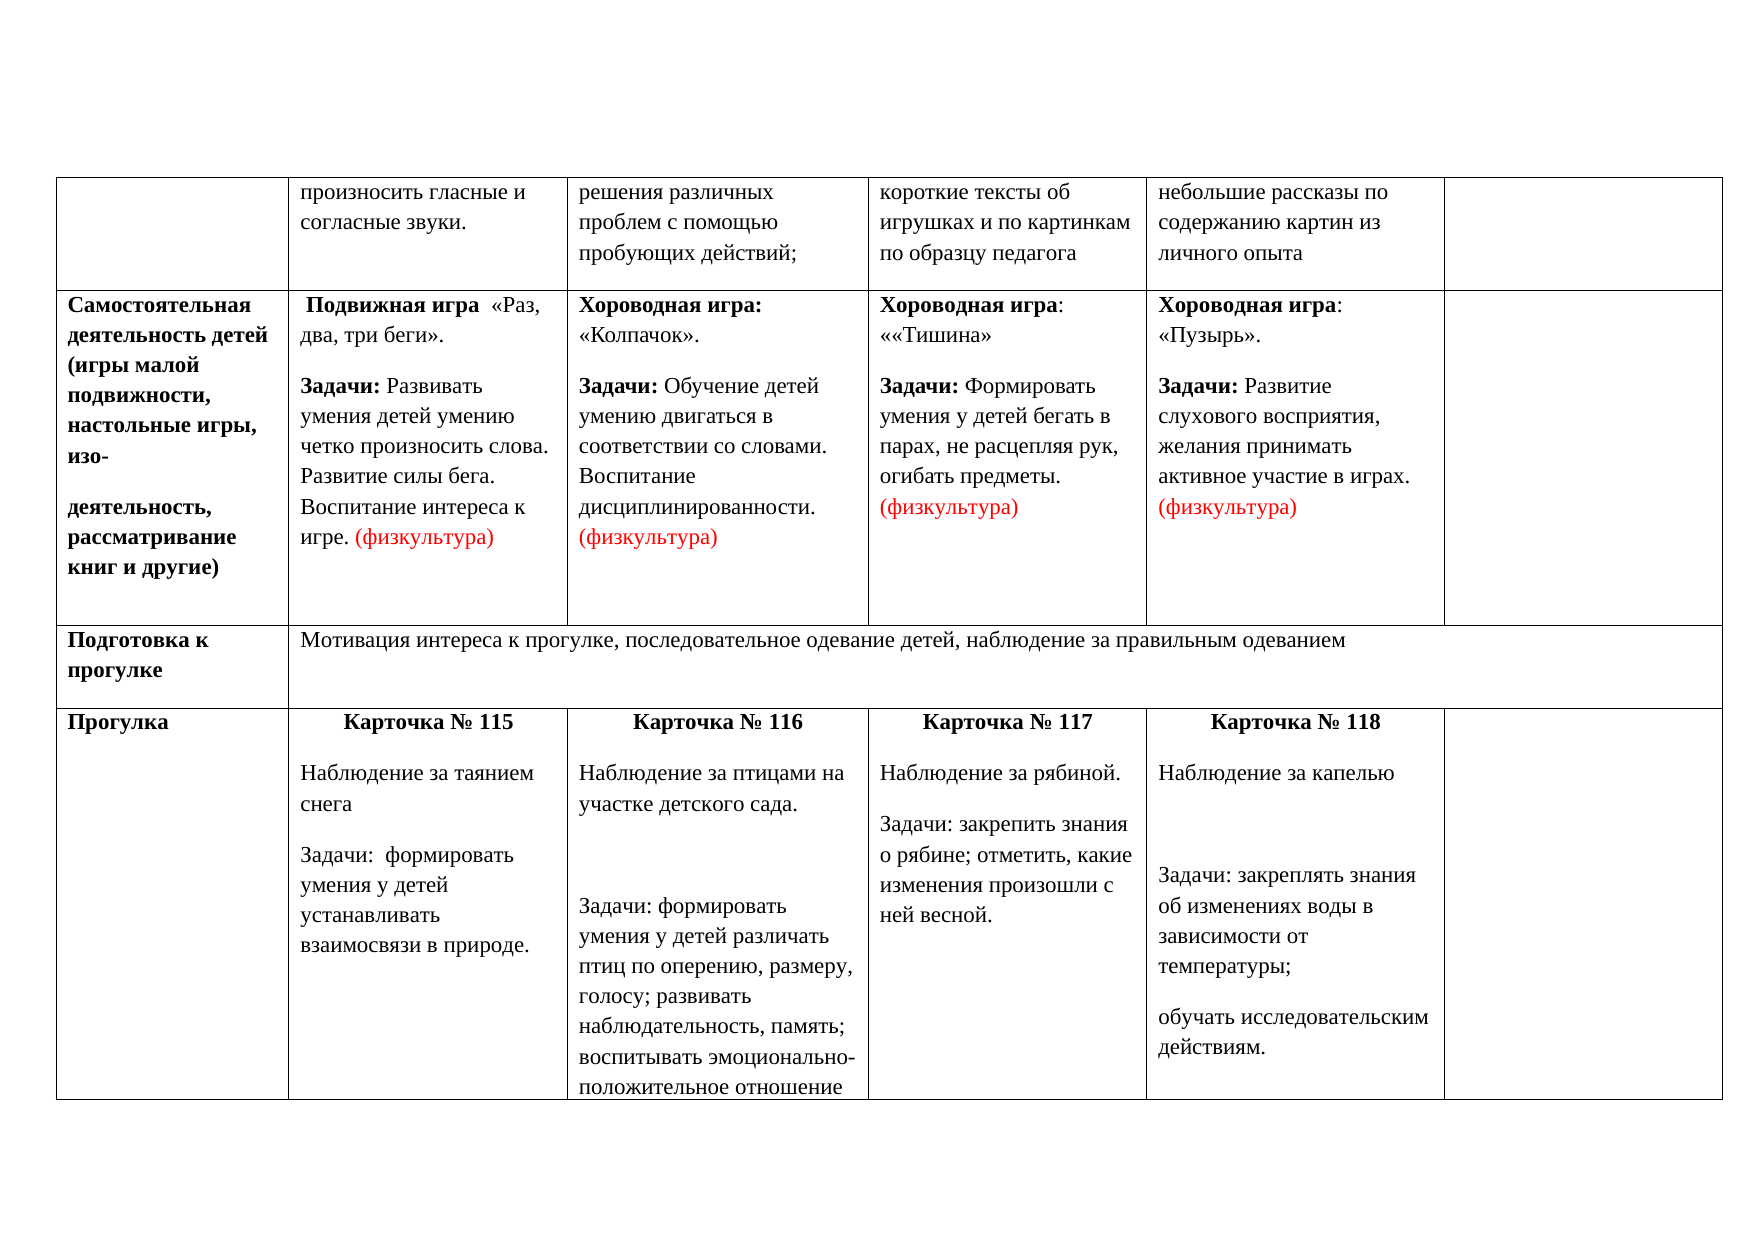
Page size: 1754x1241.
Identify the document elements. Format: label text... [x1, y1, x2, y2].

table_cell Мотивация интереса к прогулке, последовательное одевание детей, наблюдение за правильным одеванием [289, 626, 1722, 707]
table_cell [289, 709, 567, 1099]
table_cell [289, 178, 567, 290]
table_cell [1147, 178, 1444, 290]
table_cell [869, 178, 1146, 290]
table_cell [869, 709, 1146, 1099]
table_cell Прогулка [57, 709, 288, 1099]
table_cell Хороводная игра: «Пузырь». Задачи: Развитие слухового восприятия, желания принимать активное участие в играх. (физкультура) [1147, 291, 1444, 625]
table_cell [1445, 709, 1722, 1099]
table_cell Хороводная игра: ««Тишина» Задачи: Формировать умения у детей бегать в парах, не расцепляя рук, огибать предметы. (физкультура) [869, 291, 1146, 625]
table_cell [1445, 178, 1722, 290]
table_cell [1445, 291, 1722, 625]
table_cell Хороводная игра: «Колпачок». Задачи: Обучение детей умению двигаться в соответствии со словами. Воспитание дисциплинированности. (физкультура) [568, 291, 868, 625]
table_cell Подвижная игра «Раз, два, три беги». Задачи: Развивать умения детей умению четко произносить слова. Развитие силы бега. Воспитание интереса к игре. (физкультура) [289, 291, 567, 625]
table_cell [1147, 709, 1444, 1099]
table_cell Подготовка к прогулке [57, 626, 288, 707]
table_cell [57, 178, 288, 290]
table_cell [568, 709, 868, 1099]
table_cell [568, 178, 868, 290]
table_cell Самостоятельная деятельность детей (игры малой подвижности, настольные игры, изо- деятельность, рассматривание книг и другие) [57, 291, 288, 625]
